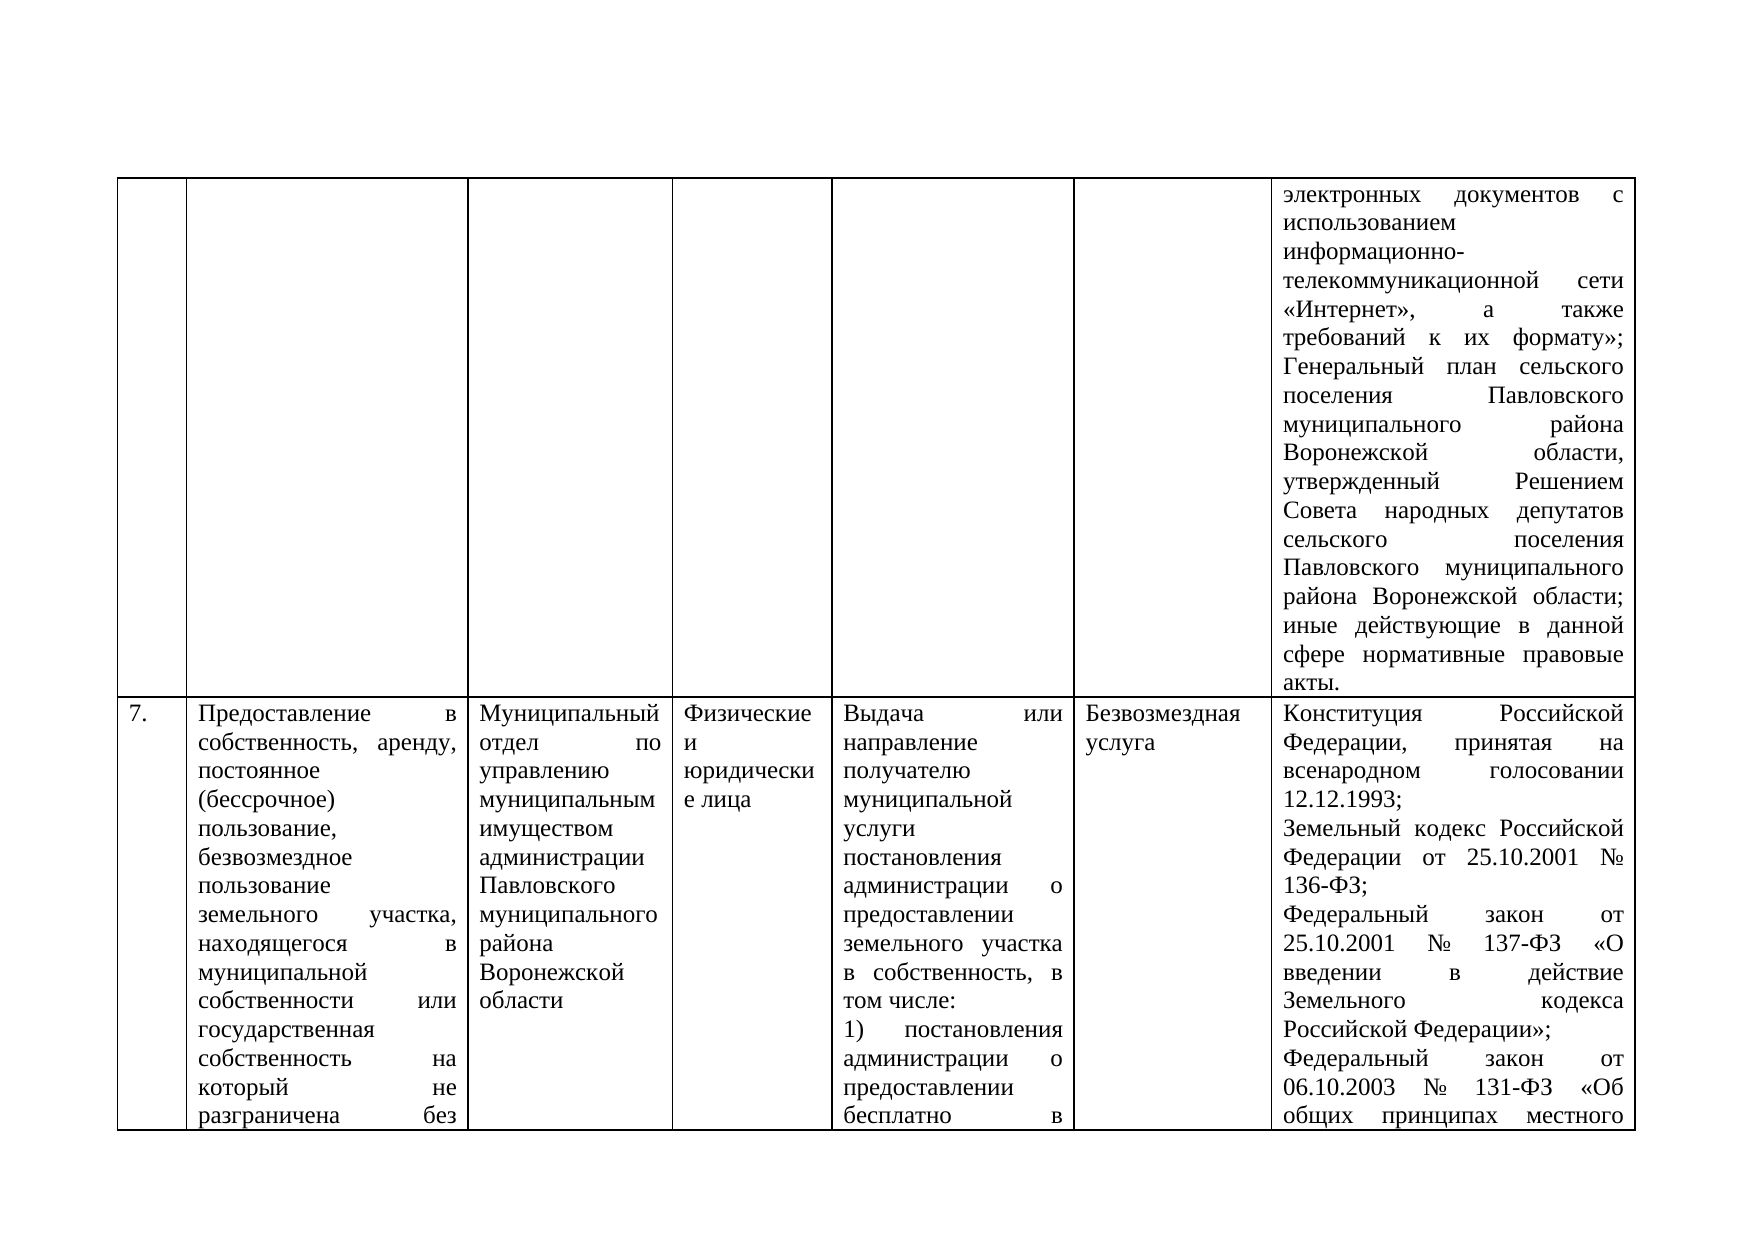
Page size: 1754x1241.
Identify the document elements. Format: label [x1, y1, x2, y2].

table_cell [833, 179, 1073, 696]
table_cell [187, 698, 467, 1129]
table_cell [187, 179, 467, 696]
table_cell [673, 179, 831, 696]
table_cell [1272, 698, 1634, 1129]
table_cell [118, 698, 186, 1129]
table_cell [469, 698, 672, 1129]
table_cell [118, 179, 186, 696]
table_cell [1272, 179, 1634, 696]
table_cell [469, 179, 672, 696]
table_cell [1075, 698, 1271, 1129]
table_cell [833, 698, 1073, 1129]
table_cell [1075, 179, 1271, 696]
table_cell [673, 698, 831, 1129]
